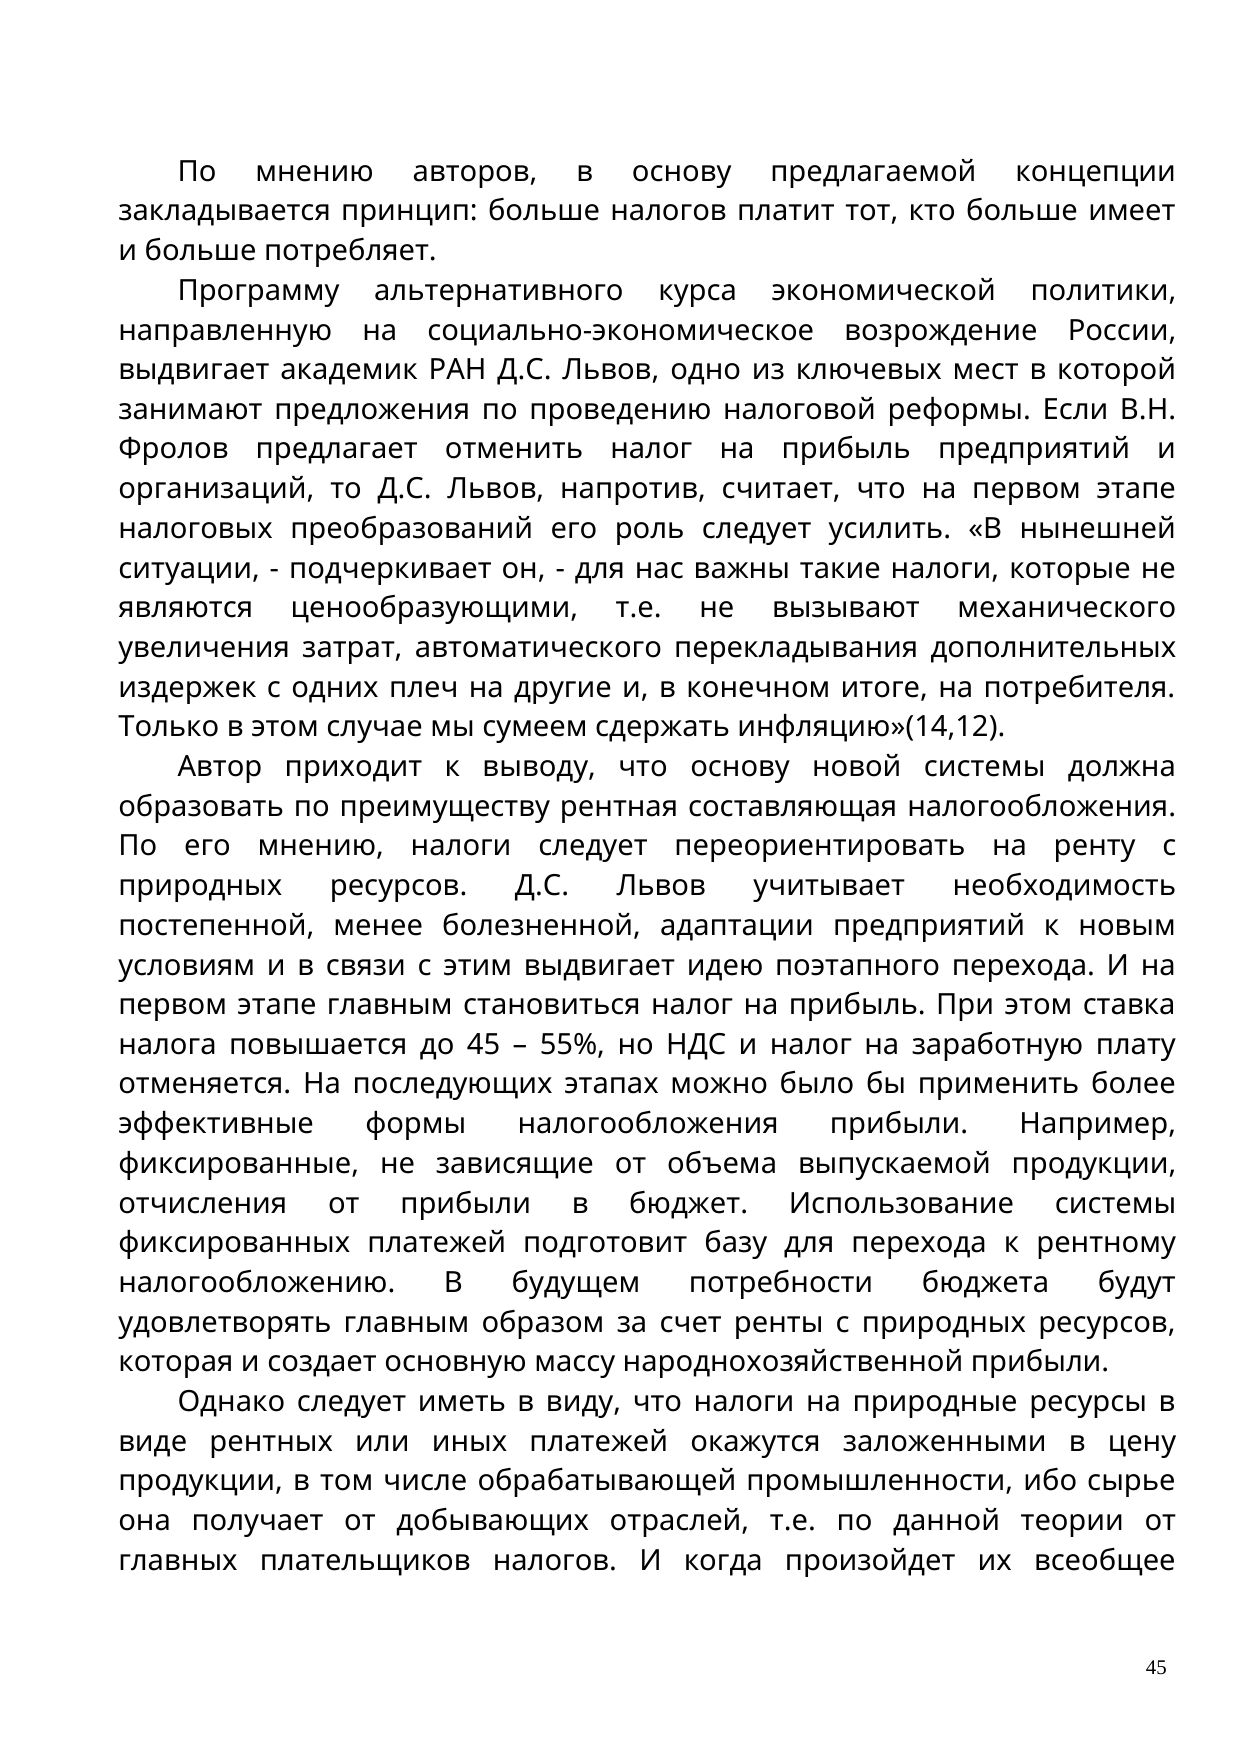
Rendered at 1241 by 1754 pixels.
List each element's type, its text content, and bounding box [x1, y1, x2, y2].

text Автор приходит к выводу, что основу новой системы должна образовать по преимуществу рентная составляющая налогообложения. По его мнению, налоги следует переориентировать на ренту с природных ресурсов. Д.С. Львов учитывает необходимость постепенной, менее болезненной, адаптации предприятий к новым условиям и в связи с этим выдвигает идею поэтапного перехода. И на первом этапе главным становиться налог на прибыль. При этом ставка налога повышается до 45 – 55%, но НДС и налог на заработную плату отменяется. На последующих этапах можно было бы применить более эффективные формы налогообложения прибыли. Например, фиксированные, не зависящие от объема выпускаемой продукции, отчисления от прибыли в бюджет. Использование системы фиксированных платежей подготовит базу для перехода к рентному налогообложению. В будущем потребности бюджета будут удовлетворять главным образом за счет ренты с природных ресурсов, которая и создает основную массу народнохозяйственной прибыли. [118, 745, 1177, 1380]
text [118, 1380, 1177, 1579]
text Программу альтернативного курса экономической политики, направленную на социально-экономическое возрождение России, выдвигает академик РАН Д.С. Львов, одно из ключевых мест в которой занимают предложения по проведению налоговой реформы. Если В.Н. Фролов предлагает отменить налог на прибыль предприятий и организаций, то Д.С. Львов, напротив, считает, что на первом этапе налоговых преобразований его роль следует усилить. «В нынешней ситуации, - подчеркивает он, - для нас важны такие налоги, которые не являются ценообразующими, т.е. не вызывают механического увеличения затрат, автоматического перекладывания дополнительных издержек с одних плеч на другие и, в конечном итоге, на потребителя. Только в этом случае мы сумеем сдержать инфляцию»(14,12). [118, 269, 1177, 745]
text По мнению авторов, в основу предлагаемой концепции закладывается принцип: больше налогов платит тот, кто больше имеет и больше потребляет. [118, 150, 1177, 269]
